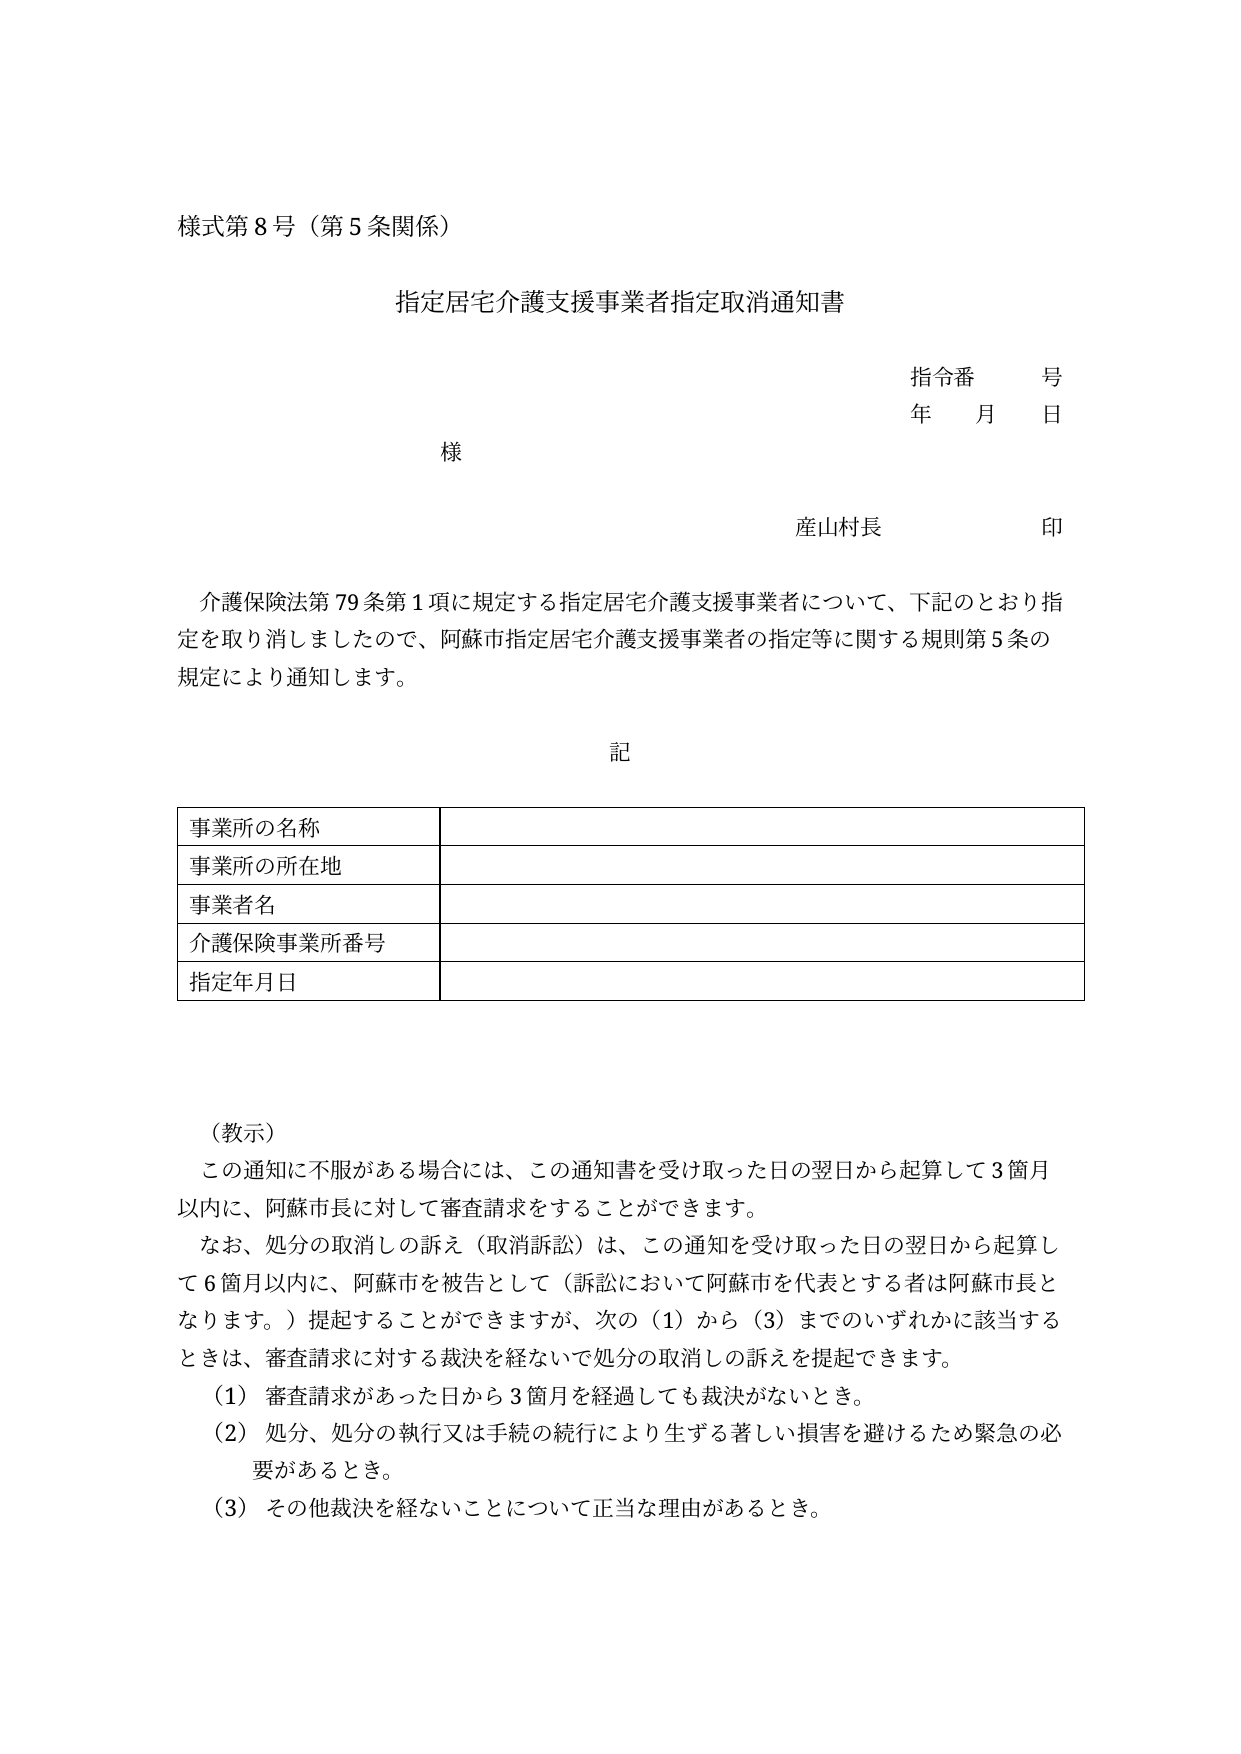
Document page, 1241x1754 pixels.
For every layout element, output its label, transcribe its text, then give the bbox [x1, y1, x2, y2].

text 様式第8号（第5条関係） [177, 207, 1063, 244]
text 様 [177, 432, 1063, 469]
text この通知に不服がある場合には、この通知書を受け取った日の翌日から起算して3箇月以内に、阿蘇市長に対して審査請求をすることができます。 [177, 1151, 1063, 1226]
table_cell 指定年月日 [178, 962, 439, 999]
table_cell [441, 846, 1084, 884]
text 指令番 号 [177, 357, 1063, 394]
table_cell [441, 885, 1084, 922]
list その他裁決を経ないことについて正当な理由があるとき。 [201, 1488, 1063, 1526]
text （教示） [177, 1113, 1063, 1151]
text 記 [177, 732, 1063, 769]
text 年 月 日 [177, 394, 1063, 432]
list 処分、処分の執行又は手続の続行により生ずる著しい損害を避けるため緊急の必要があるとき。 [201, 1413, 1063, 1488]
table_cell 事業所の所在地 [178, 846, 439, 884]
text 指定居宅介護支援事業者指定取消通知書 [177, 282, 1063, 319]
table_cell 事業者名 [178, 885, 439, 922]
table_cell [441, 962, 1084, 999]
text なお、処分の取消しの訴え（取消訴訟）は、この通知を受け取った日の翌日から起算して6箇月以内に、阿蘇市を被告として（訴訟において阿蘇市を代表とする者は阿蘇市長となります。）提起することができますが、次の（1）から（3）までのいずれかに該当するときは、審査請求に対する裁決を経ないで処分の取消しの訴えを提起できます。 [177, 1226, 1063, 1376]
table_header [441, 808, 1084, 845]
table_cell 介護保険事業所番号 [178, 924, 439, 961]
text 介護保険法第79条第1項に規定する指定居宅介護支援事業者について、下記のとおり指定を取り消しましたので、阿蘇市指定居宅介護支援事業者の指定等に関する規則第5条の規定により通知します。 [177, 582, 1063, 694]
table_cell [441, 924, 1084, 961]
table_header 事業所の名称 [178, 808, 439, 845]
text 産山村長 印 [177, 507, 1063, 544]
list 審査請求があった日から3箇月を経過しても裁決がないとき。 [201, 1376, 1063, 1413]
